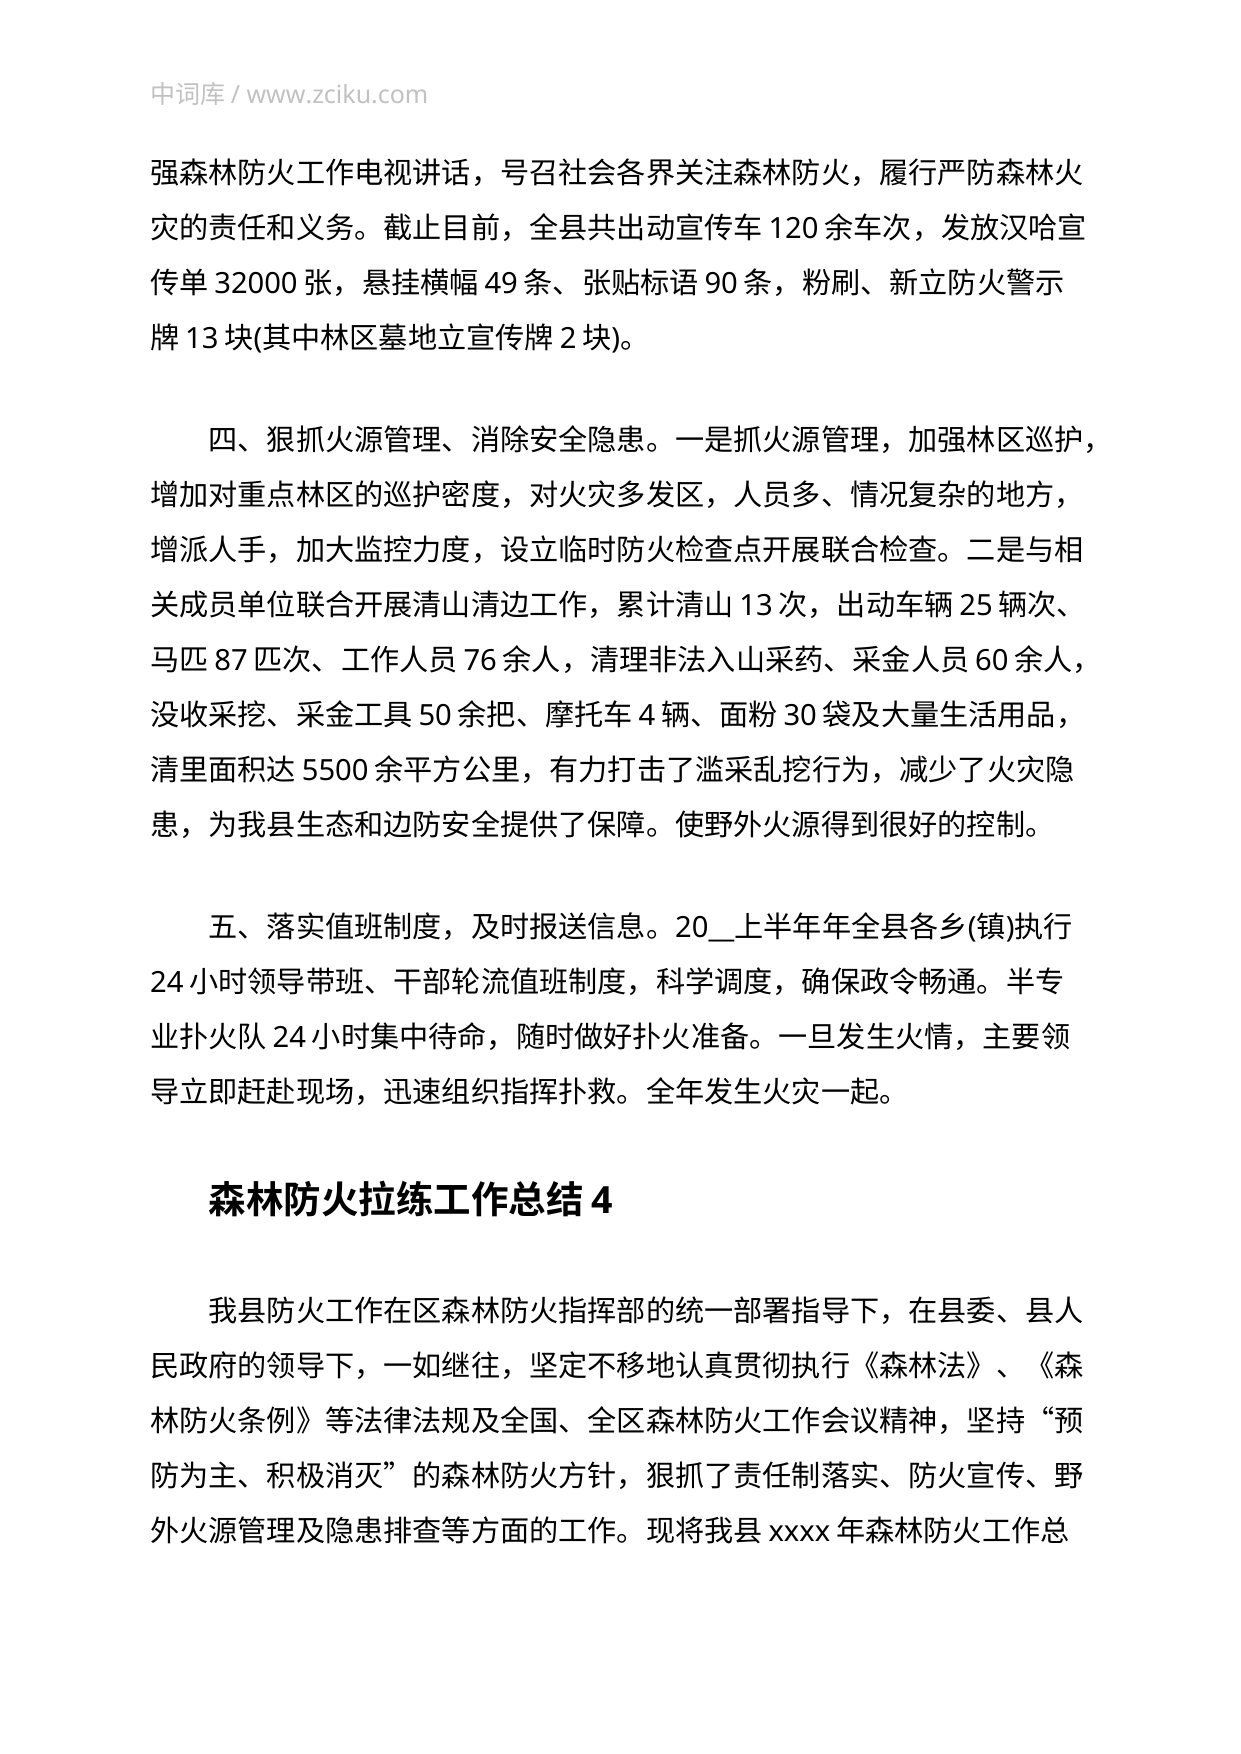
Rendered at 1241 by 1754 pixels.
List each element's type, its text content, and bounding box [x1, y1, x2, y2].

text 五、落实值班制度，及时报送信息。20__上半年年全县各乡(镇)执行24小时领导带班、干部轮流值班制度，科学调度，确保政令畅通。半专业扑火队24小时集中待命，随时做好扑火准备。一旦发生火情，主要领导立即赶赴现场，迅速组织指挥扑救。全年发生火灾一起。 [150, 903, 1090, 1111]
text 森林防火拉练工作总结4 [150, 1170, 1090, 1224]
text 四、狠抓火源管理、消除安全隐患。一是抓火源管理，加强林区巡护，增加对重点林区的巡护密度，对火灾多发区，人员多、情况复杂的地方，增派人手，加大监控力度，设立临时防火检查点开展联合检查。二是与相关成员单位联合开展清山清边工作，累计清山13次，出动车辆25辆次、马匹87匹次、工作人员76余人，清理非法入山采药、采金人员60余人，没收采挖、采金工具50余把、摩托车4辆、面粉30袋及大量生活用品，清里面积达5500余平方公里，有力打击了滥采乱挖行为，减少了火灾隐患，为我县生态和边防安全提供了保障。使野外火源得到很好的控制。 [150, 417, 1090, 844]
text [150, 150, 1090, 357]
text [150, 1288, 1090, 1550]
